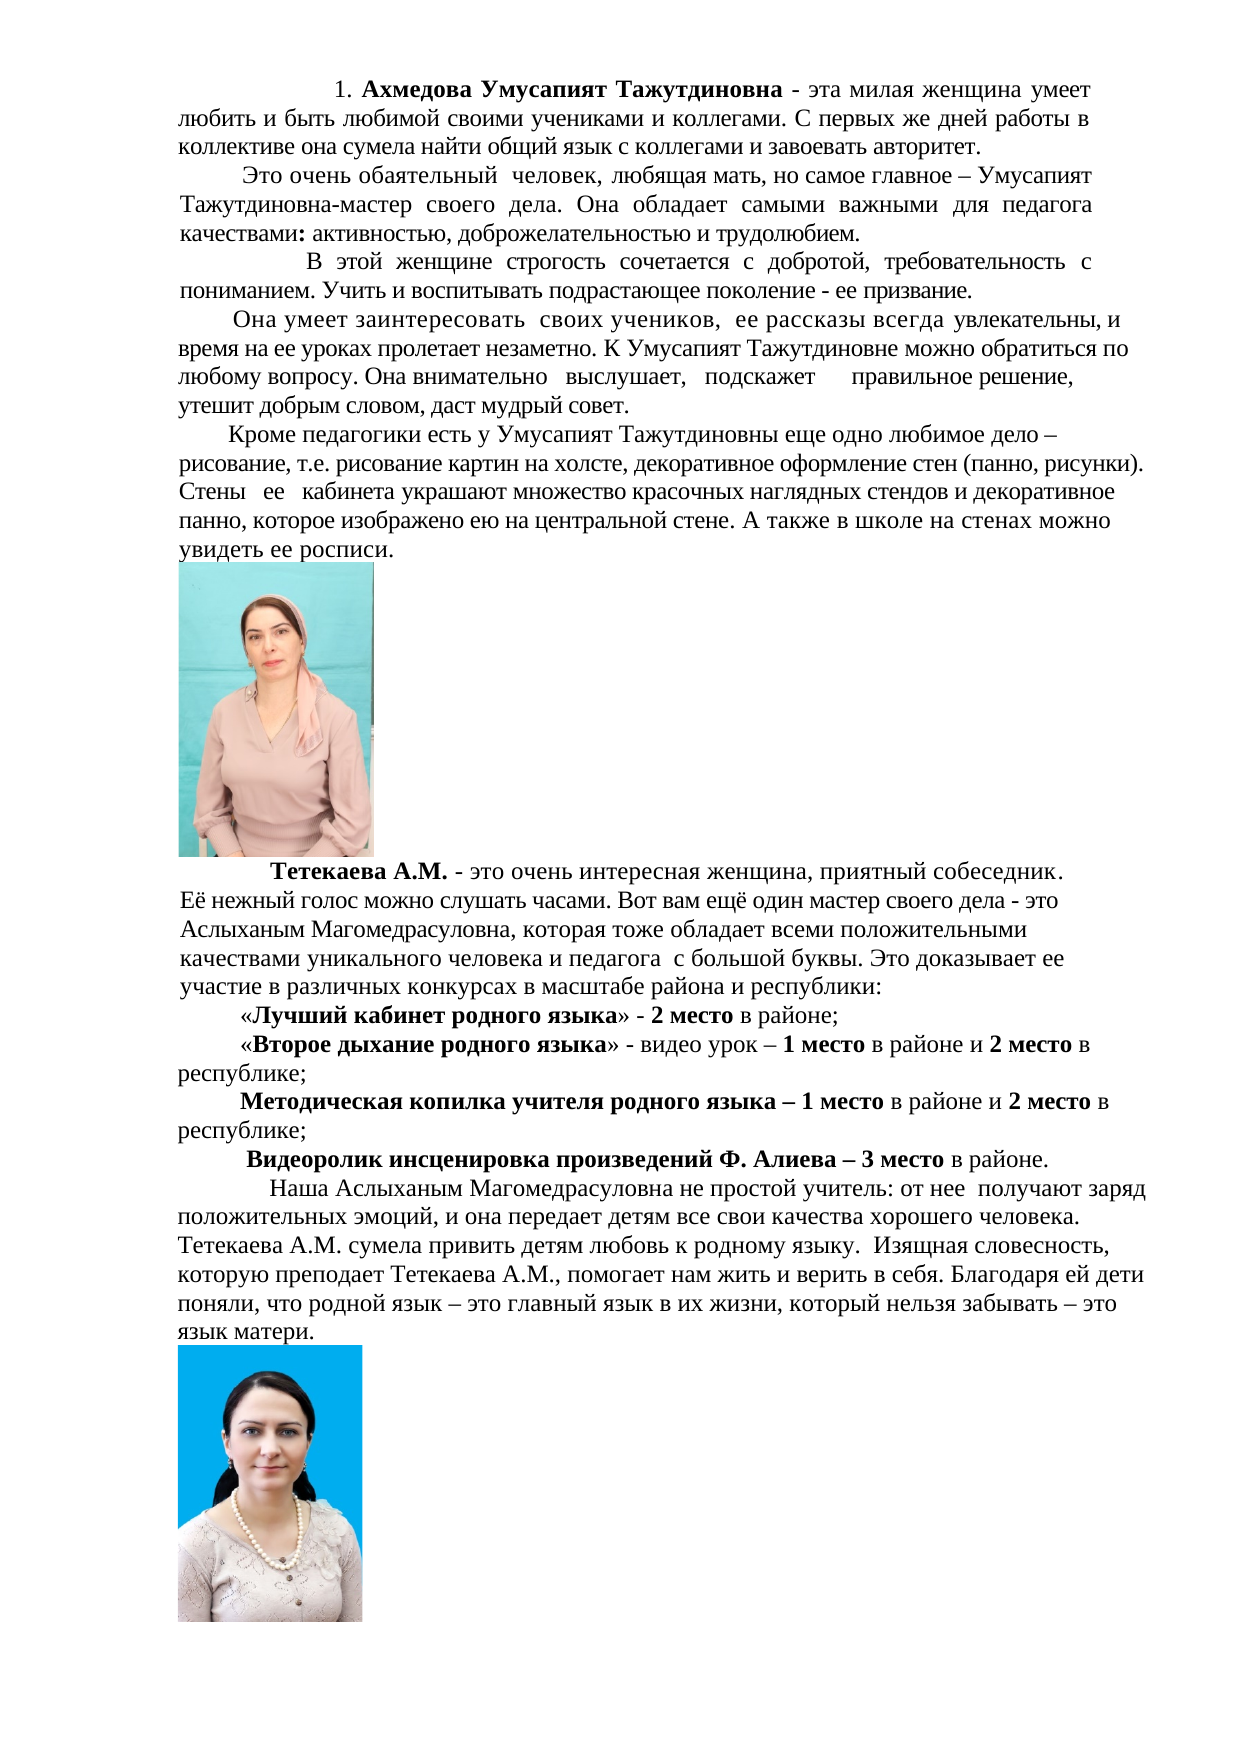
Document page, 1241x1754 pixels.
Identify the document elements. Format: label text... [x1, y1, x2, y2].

text 1. Ахмедова Умусапият Тажутдиновна - эта милая женщина умеет любить и быть любимой своими учениками и коллегами. С первых же дней работы в коллективе она сумела найти общий язык с коллегами и завоевать авторитет. [178, 74, 1091, 160]
text «Второе дыхание родного языка» - видео урок – 1 место в районе и 2 место в республике; [177, 1029, 1152, 1086]
text Кроме педагогики есть у Умусапият Тажутдиновны еще одно любимое дело – рисование, т.е. рисование картин на холсте, декоративное оформление стен (панно, рисунки). Стены ее кабинета украшают множество красочных наглядных стендов и декоративное панно, которое изображено ею на центральной стене. А также в школе на стенах можно увидеть ее росписи. [179, 419, 1152, 563]
text Тетекаева А.М. сумела привить детям любовь к родному языку. Изящная словесность, которую преподает Тетекаева А.М., помогает нам жить и верить в себя. Благодаря ей дети поняли, что родной язык – это главный язык в их жизни, который нельзя забывать – это язык матери. [177, 1230, 1152, 1345]
text Видеоролик инсценировка произведений Ф. Алиева – 3 место в районе. [177, 1144, 1152, 1173]
text В этой женщине строгость сочетается с добротой, требовательность с пониманием. Учить и воспитывать подрастающее поколение - ее призвание. [179, 246, 1092, 304]
text Методическая копилка учителя родного языка – 1 место в районе и 2 место в республике; [177, 1086, 1152, 1144]
picture [177, 1371, 363, 1622]
text Она умеет заинтересовать своих учеников, ее рассказы всегда увлекательны, и время на ее уроках пролетает незаметно. К Умусапият Тажутдиновне можно обратиться по любому вопросу. Она внимательно выслушает, подскажет правильное решение, утешит добрым словом, даст мудрый совет. [178, 304, 1152, 419]
text Наша Аслыханым Магомедрасуловна не простой учитель: от нее получают заряд положительных эмоций, и она передает детям все свои качества хорошего человека. [177, 1173, 1152, 1230]
text Тетекаева А.М. - это очень интересная женщина, приятный собеседник. Её нежный голос можно слушать часами. Вот вам ещё один мастер своего дела - это Аслыханым Магомедрасуловна, которая тоже обладает всеми положительными качествами уникального человека и педагога с большой буквы. Это доказывает ее участие в различных конкурсах в масштабе района и республики: [179, 856, 1092, 1000]
picture [178, 562, 374, 857]
text «Лучший кабинет родного языка» - 2 место в районе; [177, 1000, 1152, 1029]
text Это очень обаятельный человек, любящая мать, но самое главное – Умусапият Тажутдиновна-мастер своего дела. Она обладает самыми важными для педагога качествами: активностью, доброжелательностью и трудолюбием. [179, 160, 1092, 246]
